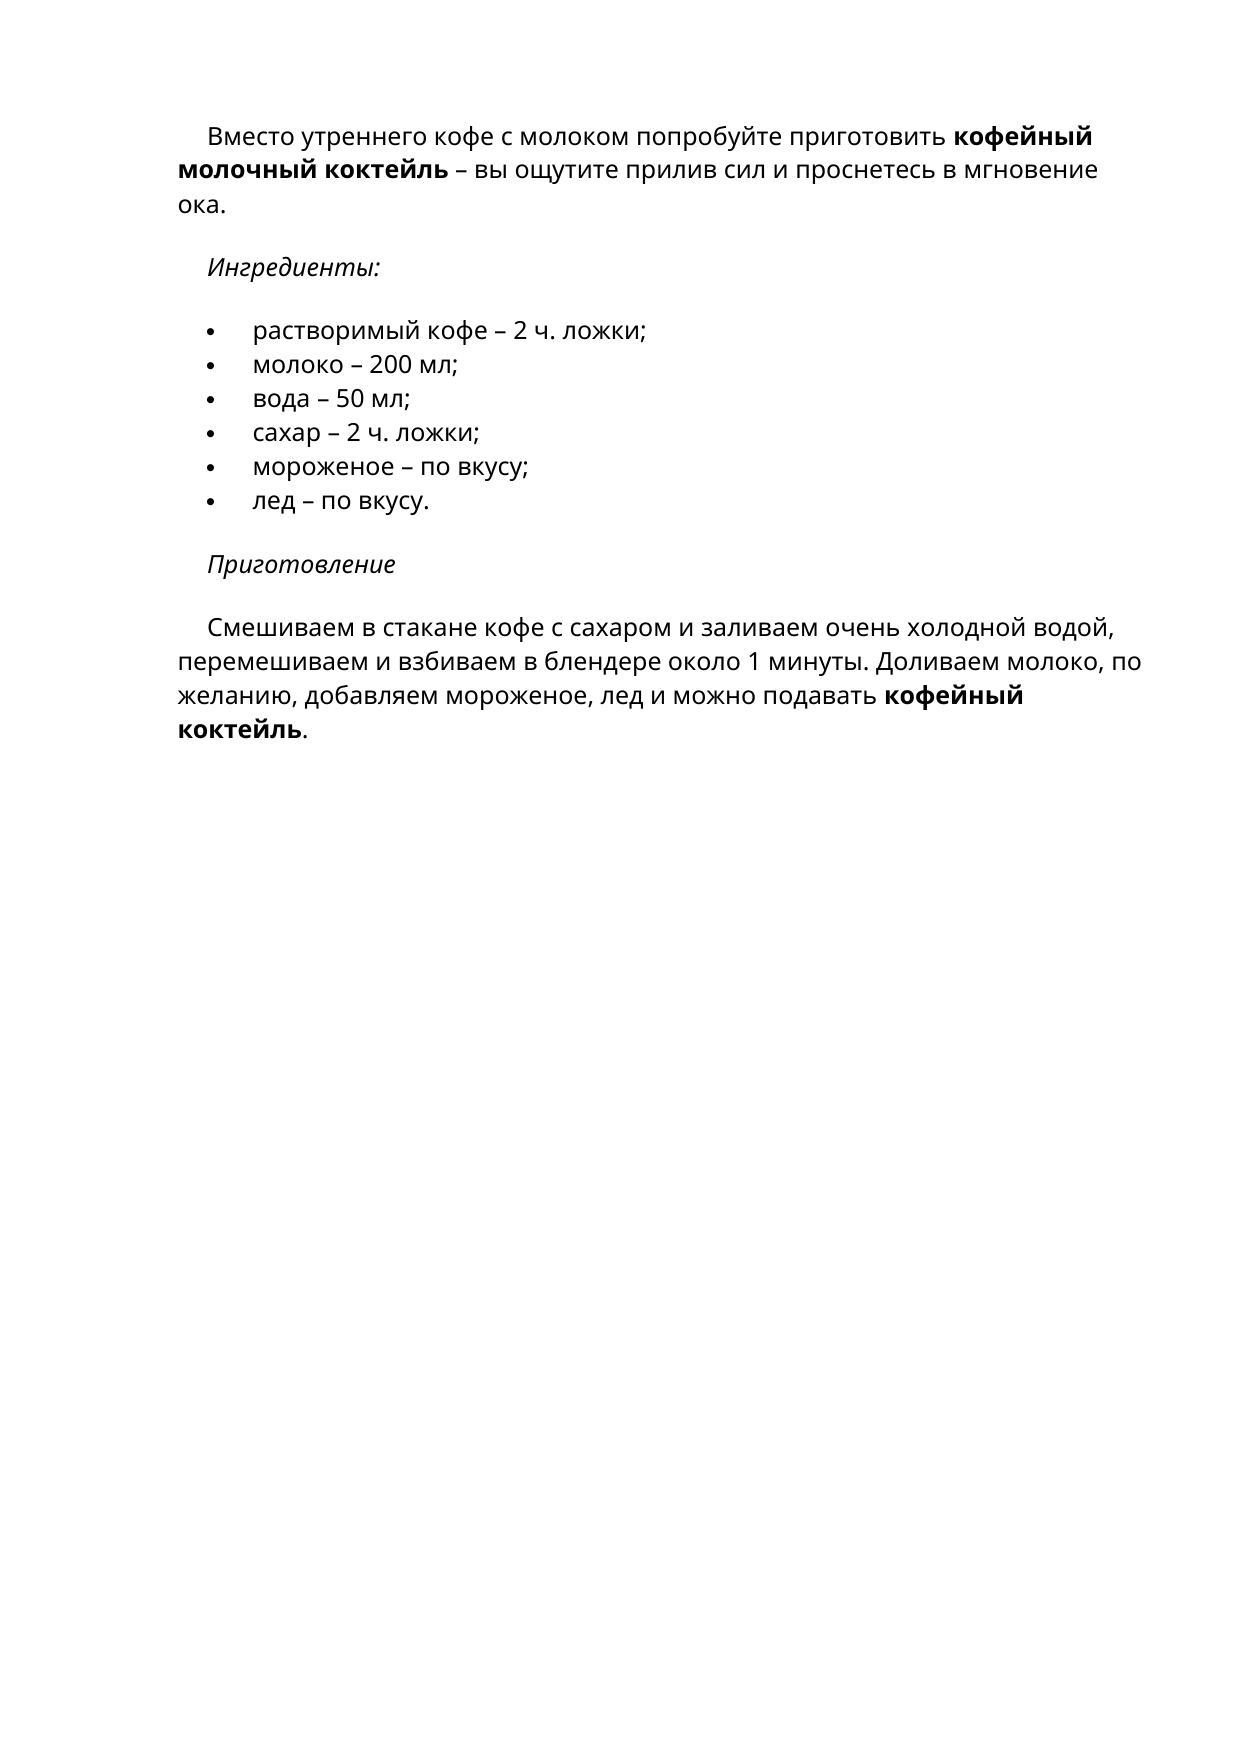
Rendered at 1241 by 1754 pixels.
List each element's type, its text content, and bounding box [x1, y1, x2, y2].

list лед – по вкусу. [177, 483, 1152, 517]
text Вместо утреннего кофе с молоком попробуйте приготовить кофейный молочный коктейль – вы ощутите прилив сил и проснетесь в мгновение ока. [177, 118, 1152, 220]
text Приготовление [177, 546, 1152, 580]
text Ингредиенты: [177, 249, 1152, 283]
list вода – 50 мл; [177, 381, 1152, 415]
list растворимый кофе – 2 ч. ложки; [177, 313, 1152, 347]
list молоко – 200 мл; [177, 347, 1152, 381]
list сахар – 2 ч. ложки; [177, 415, 1152, 449]
list мороженое – по вкусу; [177, 449, 1152, 483]
text Смешиваем в стакане кофе с сахаром и заливаем очень холодной водой, перемешиваем и взбиваем в блендере около 1 минуты. Доливаем молоко, по желанию, добавляем мороженое, лед и можно подавать кофейный коктейль. [177, 609, 1152, 746]
